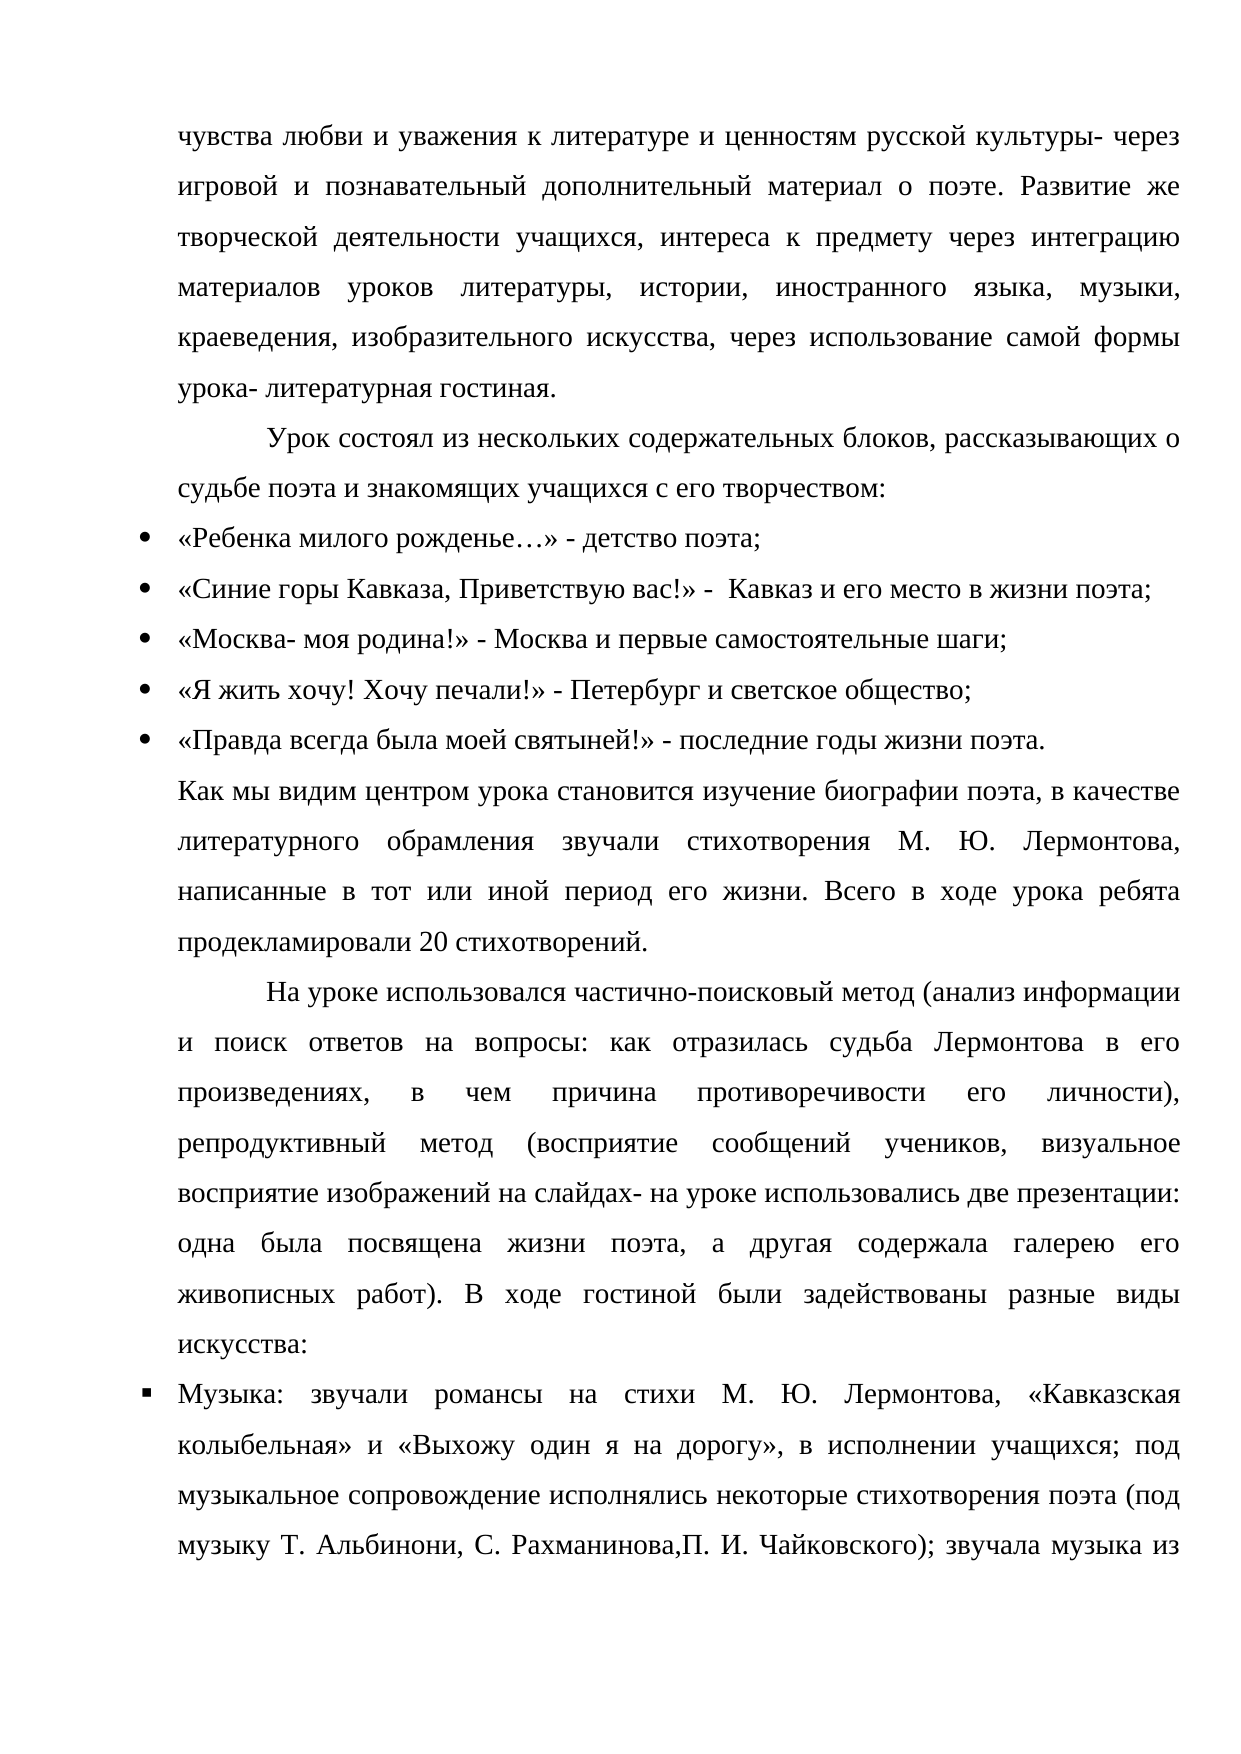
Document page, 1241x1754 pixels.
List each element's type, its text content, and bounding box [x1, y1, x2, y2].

text Урок состоял из нескольких содержательных блоков, рассказывающих о судьбе поэта и знакомящих учащихся с его творчеством: [177, 420, 1181, 504]
list «Я жить хочу! Хочу печали!» - Петербург и светское общество; [140, 672, 1181, 706]
text Как мы видим центром урока становится изучение биографии поэта, в качестве литературного обрамления звучали стихотворения М. Ю. Лермонтова, написанные в тот или иной период его жизни. Всего в ходе урока ребята продекламировали 20 стихотворений. [177, 773, 1181, 957]
list «Москва- моя родина!» - Москва и первые самостоятельные шаги; [140, 621, 1181, 655]
list «Правда всегда была моей святыней!» - последние годы жизни поэта. [140, 722, 1181, 756]
text На уроке использовался частично-поисковый метод (анализ информации и поиск ответов на вопросы: как отразилась судьба Лермонтова в его произведениях, в чем причина противоречивости его личности), репродуктивный метод (восприятие сообщений учеников, визуальное восприятие изображений на слайдах- на уроке использовались две презентации: одна была посвящена жизни поэта, а другая содержала галерею его живописных работ). В ходе гостиной были задействованы разные виды искусства: [177, 974, 1181, 1360]
list «Синие горы Кавказа, Приветствую вас!» - Кавказ и его место в жизни поэта; [140, 571, 1181, 605]
list «Ребенка милого рожденье…» - детство поэта; [140, 521, 1181, 554]
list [140, 1376, 1181, 1561]
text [177, 118, 1181, 403]
